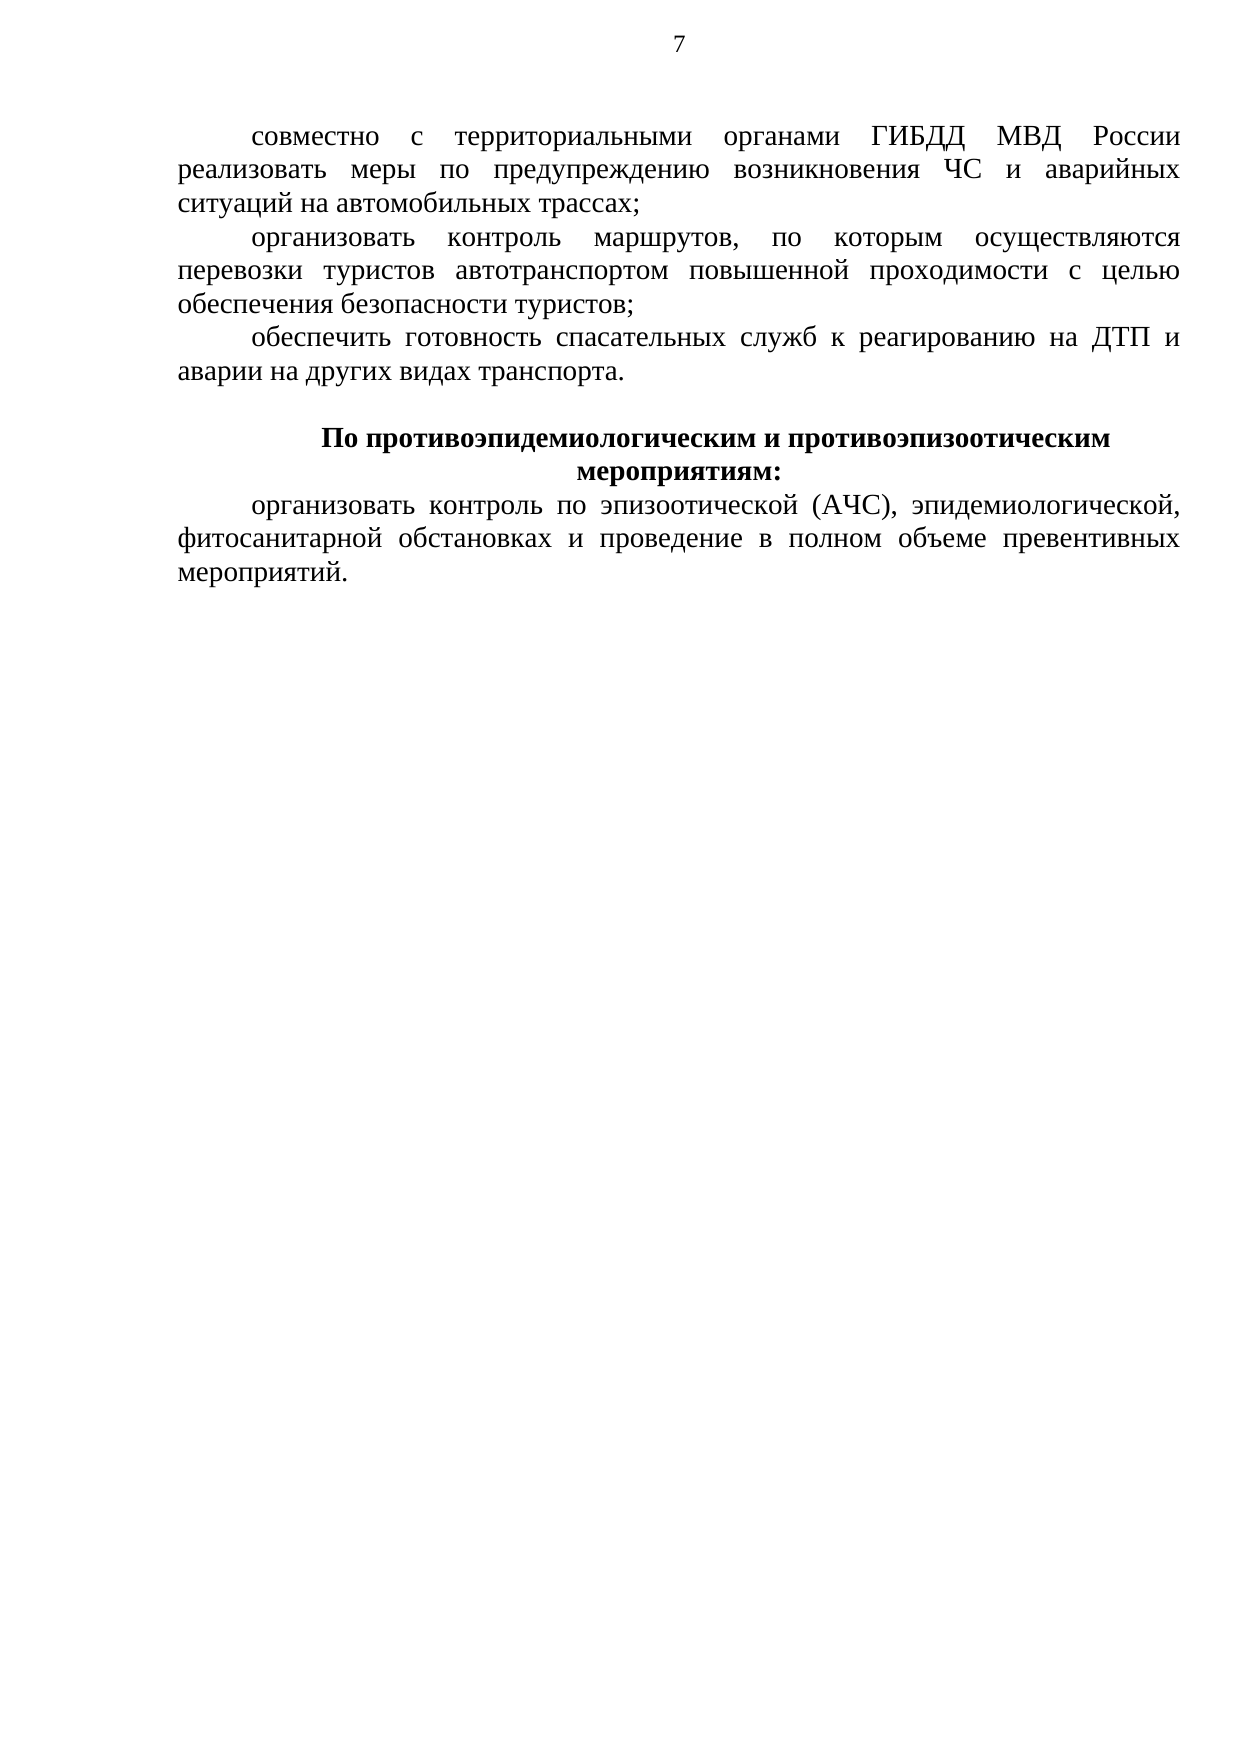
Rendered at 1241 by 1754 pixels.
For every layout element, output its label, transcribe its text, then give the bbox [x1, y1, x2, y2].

text организовать контроль маршрутов, по которым осуществляются перевозки туристов автотранспортом повышенной проходимости с целью обеспечения безопасности туристов; [177, 219, 1181, 319]
text организовать контроль по эпизоотической (АЧС), эпидемиологической, фитосанитарной обстановках и проведение в полном объеме превентивных мероприятий. [177, 487, 1181, 588]
text По противоэпидемиологическим и противоэпизоотическим мероприятиям: [177, 420, 1181, 487]
text обеспечить готовность спасательных служб к реагированию на ДТП и аварии на других видах транспорта. [177, 319, 1181, 386]
text совместно с территориальными органами ГИБДД МВД России реализовать меры по предупреждению возникновения ЧС и аварийных ситуаций на автомобильных трассах; [177, 118, 1181, 219]
